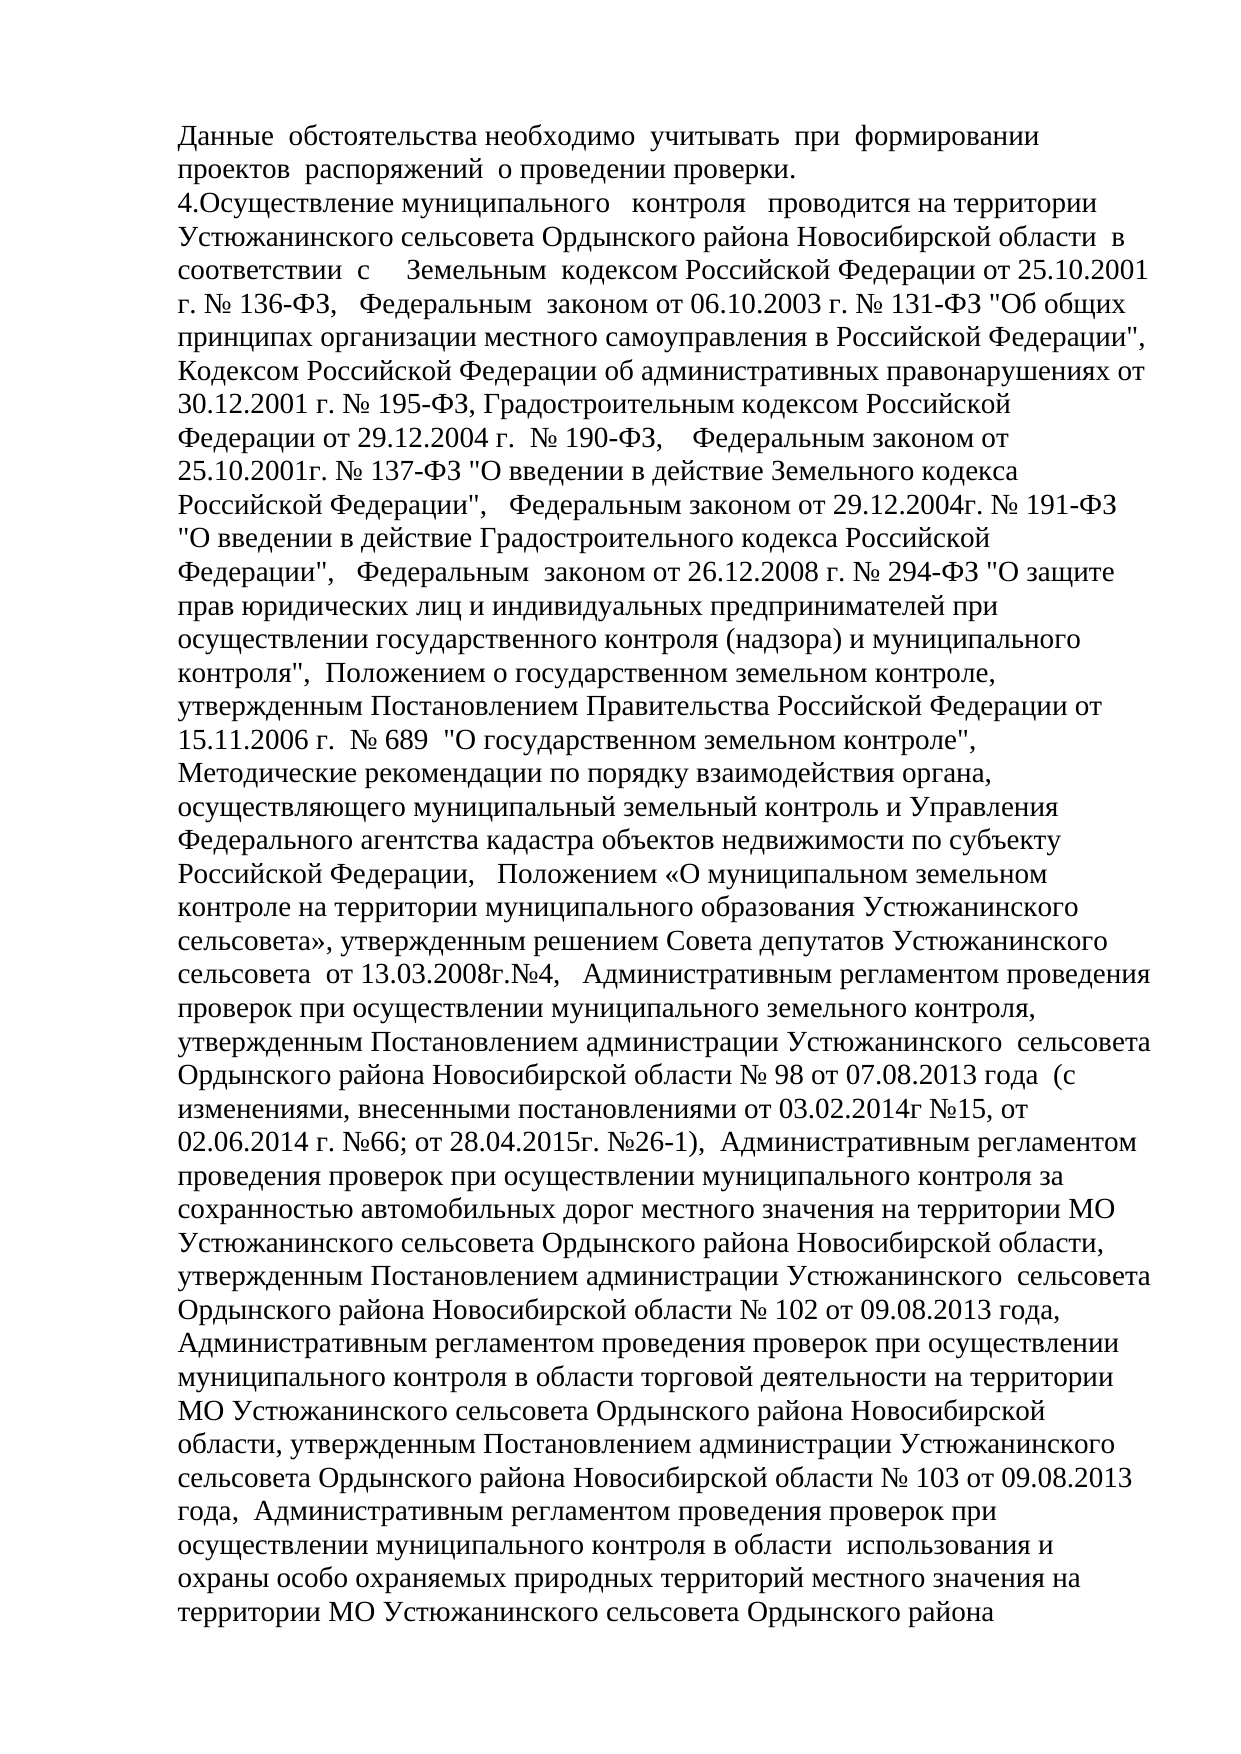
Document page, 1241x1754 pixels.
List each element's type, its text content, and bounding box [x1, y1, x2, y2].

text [177, 185, 1152, 1627]
text Данные обстоятельства необходимо учитывать при формировании проектов распоряжений о проведении проверки. [177, 118, 1152, 185]
